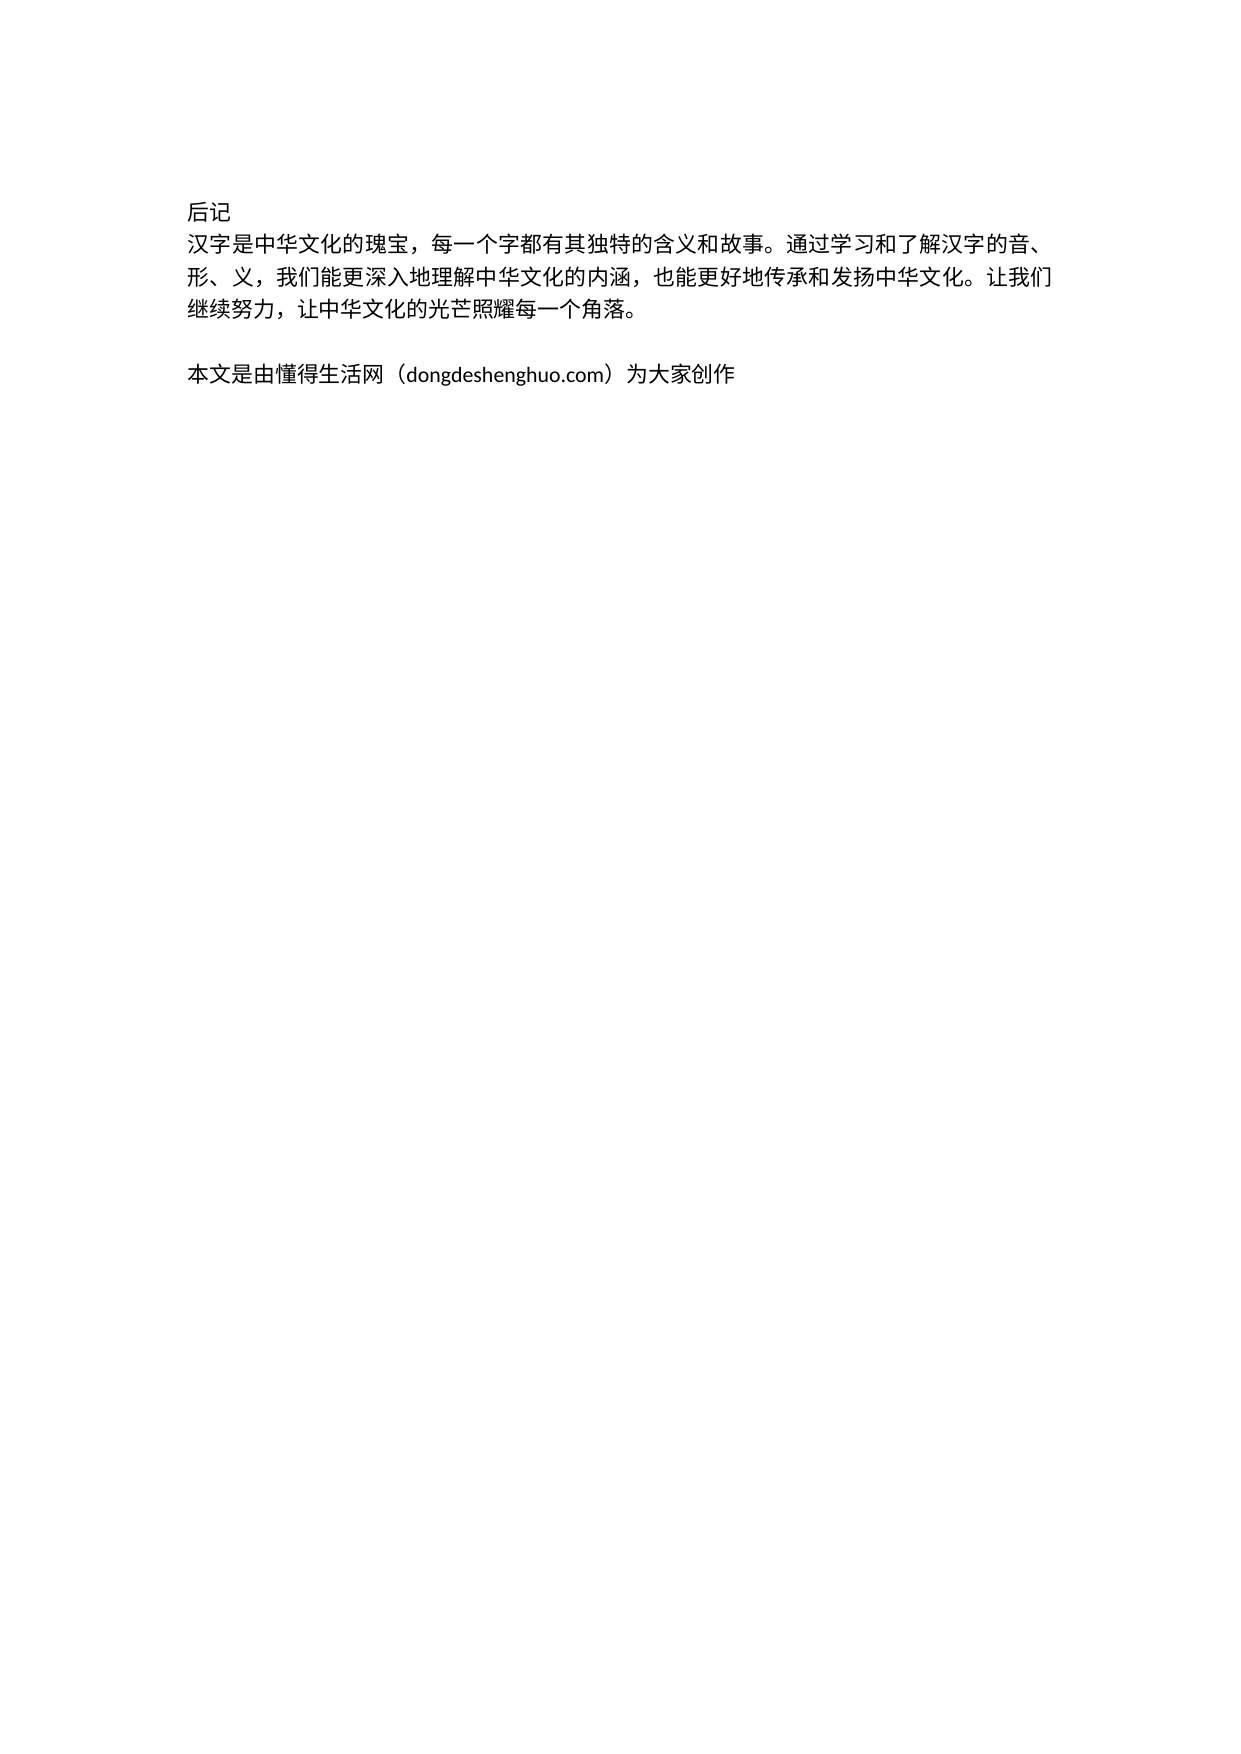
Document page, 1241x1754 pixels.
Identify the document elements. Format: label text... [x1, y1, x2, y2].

text 本文是由懂得生活网（dongdeshenghuo.com）为大家创作 [187, 357, 1053, 389]
text 后记 [187, 194, 1053, 227]
text 汉字是中华文化的瑰宝，每一个字都有其独特的含义和故事。通过学习和了解汉字的音、形、义，我们能更深入地理解中华文化的内涵，也能更好地传承和发扬中华文化。让我们继续努力，让中华文化的光芒照耀每一个角落。 [187, 227, 1053, 324]
